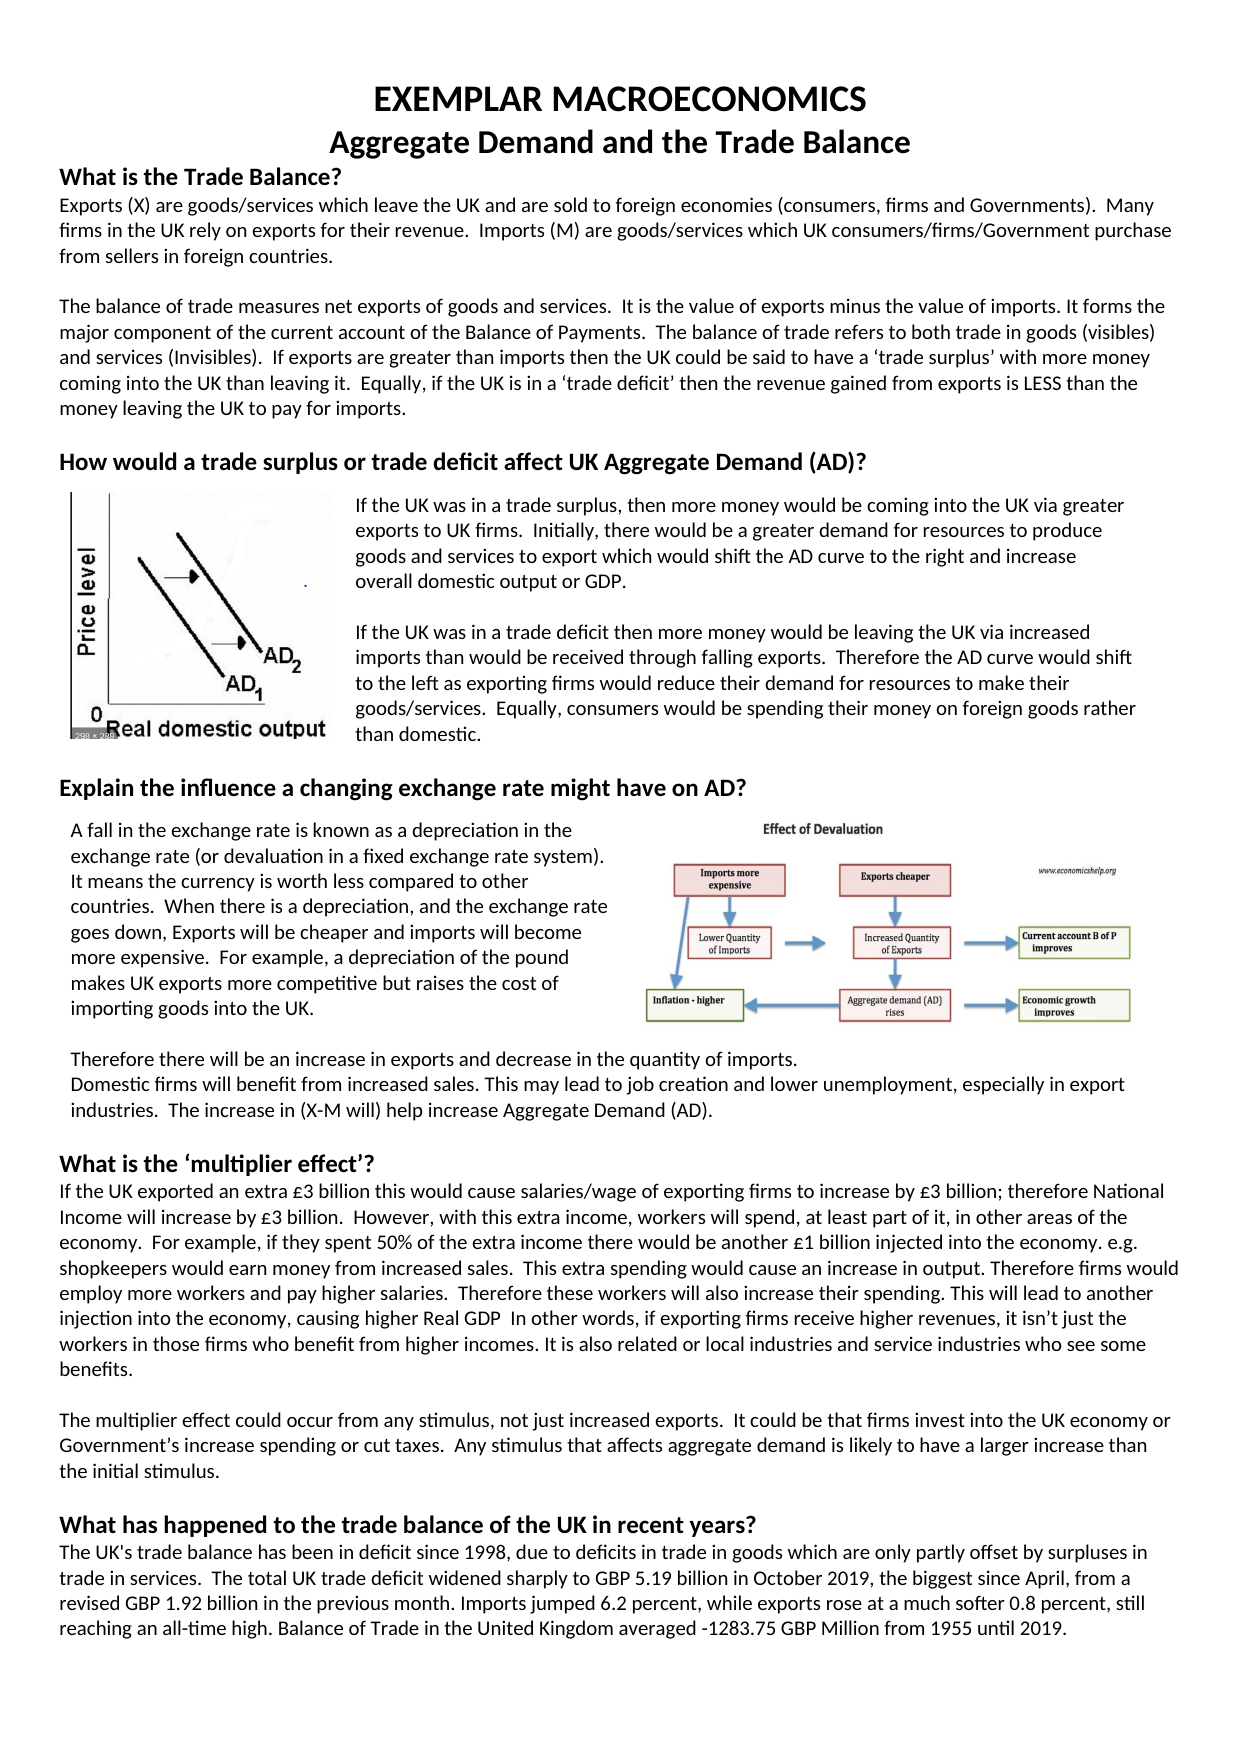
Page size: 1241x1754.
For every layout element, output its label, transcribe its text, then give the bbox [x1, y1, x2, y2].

text What is the Trade Balance? [59, 162, 1181, 192]
picture [638, 817, 1137, 1035]
text What is the ‘multiplier effect’? [59, 1148, 1181, 1178]
picture [70, 492, 333, 739]
text Aggregate Demand and the Trade Balance [59, 121, 1181, 162]
table_header [628, 818, 1148, 1046]
table_header A fall in the exchange rate is known as a depreciation in the exchange rate (or devaluation in a fixed exchange rate system). It means the currency is worth less compared to other countries. When there is a depreciation, and the exchange rate goes down, Exports will be cheaper and imports will become more expensive. For example, a depreciation of the pound makes UK exports more competitive but raises the cost of importing goods into the UK. [59, 818, 628, 1046]
text The balance of trade measures net exports of goods and services. It is the value of exports minus the value of imports. It forms the major component of the current account of the Balance of Payments. The balance of trade refers to both trade in goods (visibles) and services (Invisibles). If exports are greater than imports then the UK could be said to have a ‘trade surplus’ with more money coming into the UK than leaving it. Equally, if the UK is in a ‘trade deficit’ then the revenue gained from exports is LESS than the money leaving the UK to pay for imports. [59, 294, 1181, 421]
text Explain the influence a changing exchange rate might have on AD? [59, 772, 1181, 802]
text Exports (X) are goods/services which leave the UK and are sold to foreign economies (consumers, firms and Governments). Many firms in the UK rely on exports for their revenue. Imports (M) are goods/services which UK consumers/firms/Government purchase from sellers in foreign countries. [59, 192, 1181, 268]
table_header If the UK was in a trade surplus, then more money would be coming into the UK via greater exports to UK firms. Initially, there would be a greater demand for resources to produce goods and services to export which would shift the AD curve to the right and increase overall domestic output or GDP. If the UK was in a trade deficit then more money would be leaving the UK via increased imports than would be received through falling exports. Therefore the AD curve would shift to the left as exporting firms would reduce their demand for resources to make their goods/services. Equally, consumers would be spending their money on foreign goods rather than domestic. [344, 492, 1148, 746]
text How would a trade surplus or trade deficit affect UK Aggregate Demand (AD)? [59, 446, 1181, 477]
text What has happened to the trade balance of the UK in recent years? [59, 1509, 1181, 1539]
table_header [59, 492, 344, 746]
text If the UK exported an extra £3 billion this would cause salaries/wage of exporting firms to increase by £3 billion; therefore National Income will increase by £3 billion. However, with this extra income, workers will spend, at least part of it, in other areas of the economy. For example, if they spent 50% of the extra income there would be another £1 billion injected into the economy. e.g. shopkeepers would earn money from increased sales. This extra spending would cause an increase in output. Therefore firms would employ more workers and pay higher salaries. Therefore these workers will also increase their spending. This will lead to another injection into the economy, causing higher Real GDP In other words, if exporting firms receive higher revenues, it isn’t just the workers in those firms who benefit from higher incomes. It is also related or local industries and service industries who see some benefits. [59, 1178, 1181, 1382]
text EXEMPLAR MACROECONOMICS [59, 75, 1181, 121]
text The multiplier effect could occur from any stimulus, not just increased exports. It could be that firms invest into the UK economy or Government’s increase spending or cut taxes. Any stimulus that affects aggregate demand is likely to have a larger increase than the initial stimulus. [59, 1407, 1181, 1483]
text The UK's trade balance has been in deficit since 1998, due to deficits in trade in goods which are only partly offset by surpluses in trade in services. The total UK trade deficit widened sharply to GBP 5.19 billion in October 2019, the biggest since April, from a revised GBP 1.92 billion in the previous month. Imports jumped 6.2 percent, while exports rose at a much softer 0.8 percent, still reaching an all-time high. Balance of Trade in the United Kingdom averaged -1283.75 GBP Million from 1955 until 2019. [59, 1539, 1181, 1641]
table_cell Therefore there will be an increase in exports and decrease in the quantity of imports. Domestic firms will benefit from increased sales. This may lead to job creation and lower unemployment, especially in export industries. The increase in (X-M will) help increase Aggregate Demand (AD). [59, 1046, 1148, 1122]
